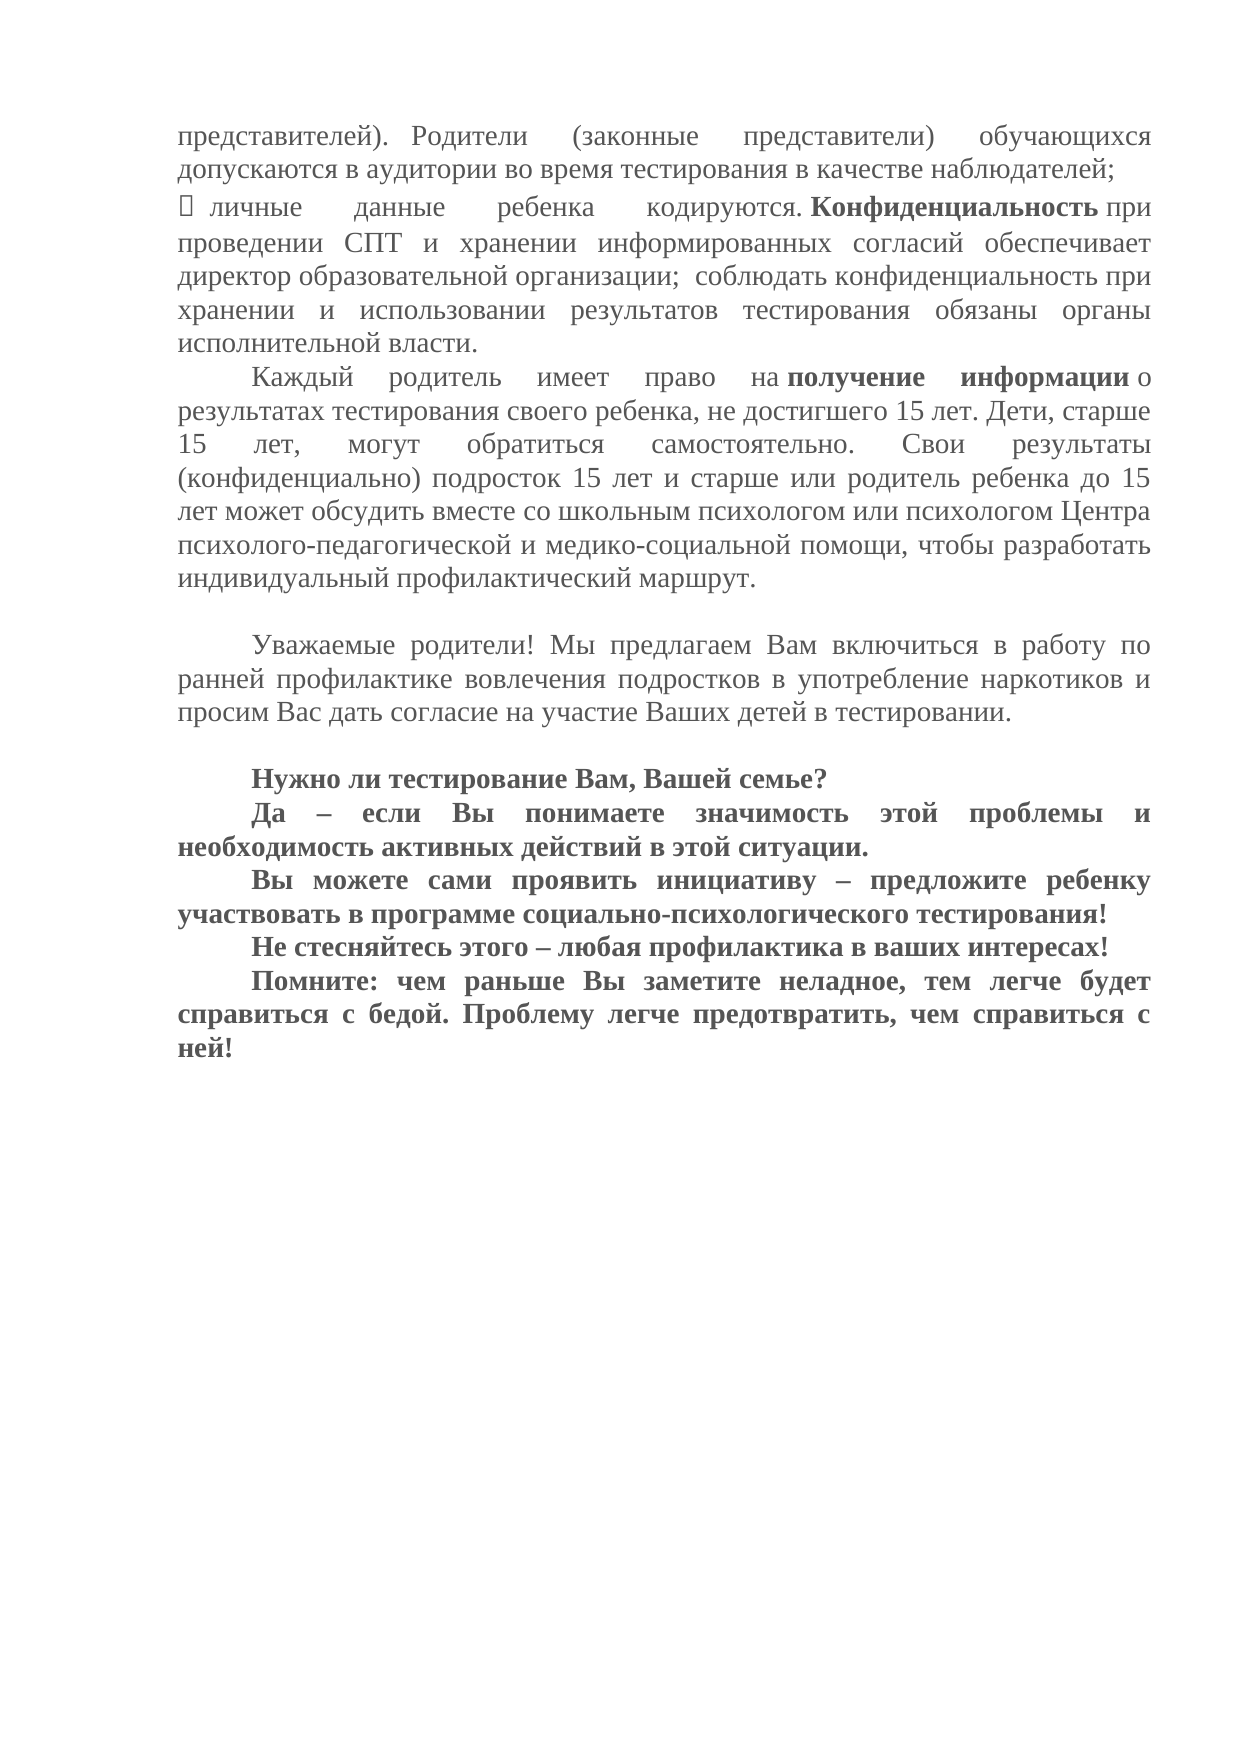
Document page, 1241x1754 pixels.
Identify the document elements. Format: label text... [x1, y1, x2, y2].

text Уважаемые родители! Мы предлагаем Вам включиться в работу по ранней профилактике вовлечения подростков в употребление наркотиков и просим Вас дать согласие на участие Ваших детей в тестировании. [177, 627, 1152, 728]
text Помните: чем раньше Вы заметите неладное, тем легче будет справиться с бедой. Проблему легче предотвратить, чем справиться с ней! [177, 963, 1152, 1063]
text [177, 118, 1152, 185]
text Да – если Вы понимаете значимость этой проблемы и необходимость активных действий в этой ситуации. [177, 795, 1152, 862]
text Вы можете сами проявить инициативу – предложите ребенку участвовать в программе социально-психологического тестирования! [177, 862, 1152, 929]
text Нужно ли тестирование Вам, Вашей семье? [177, 762, 1152, 795]
text  личные данные ребенка кодируются. Конфиденциальность при проведении СПТ и хранении информированных согласий обеспечивает директор образовательной организации; соблюдать конфиденциальность при хранении и использовании результатов тестирования обязаны органы исполнительной власти. [177, 185, 1152, 359]
text Каждый родитель имеет право на получение информации о результатах тестирования своего ребенка, не достигшего 15 лет. Дети, старше 15 лет, могут обратиться самостоятельно. Свои результаты (конфиденциально) подросток 15 лет и старше или родитель ребенка до 15 лет может обсудить вместе со школьным психологом или психологом Центра психолого-педагогической и медико-социальной помощи, чтобы разработать индивидуальный профилактический маршрут. [177, 359, 1152, 594]
text Не стесняйтесь этого – любая профилактика в ваших интересах! [251, 929, 1152, 963]
